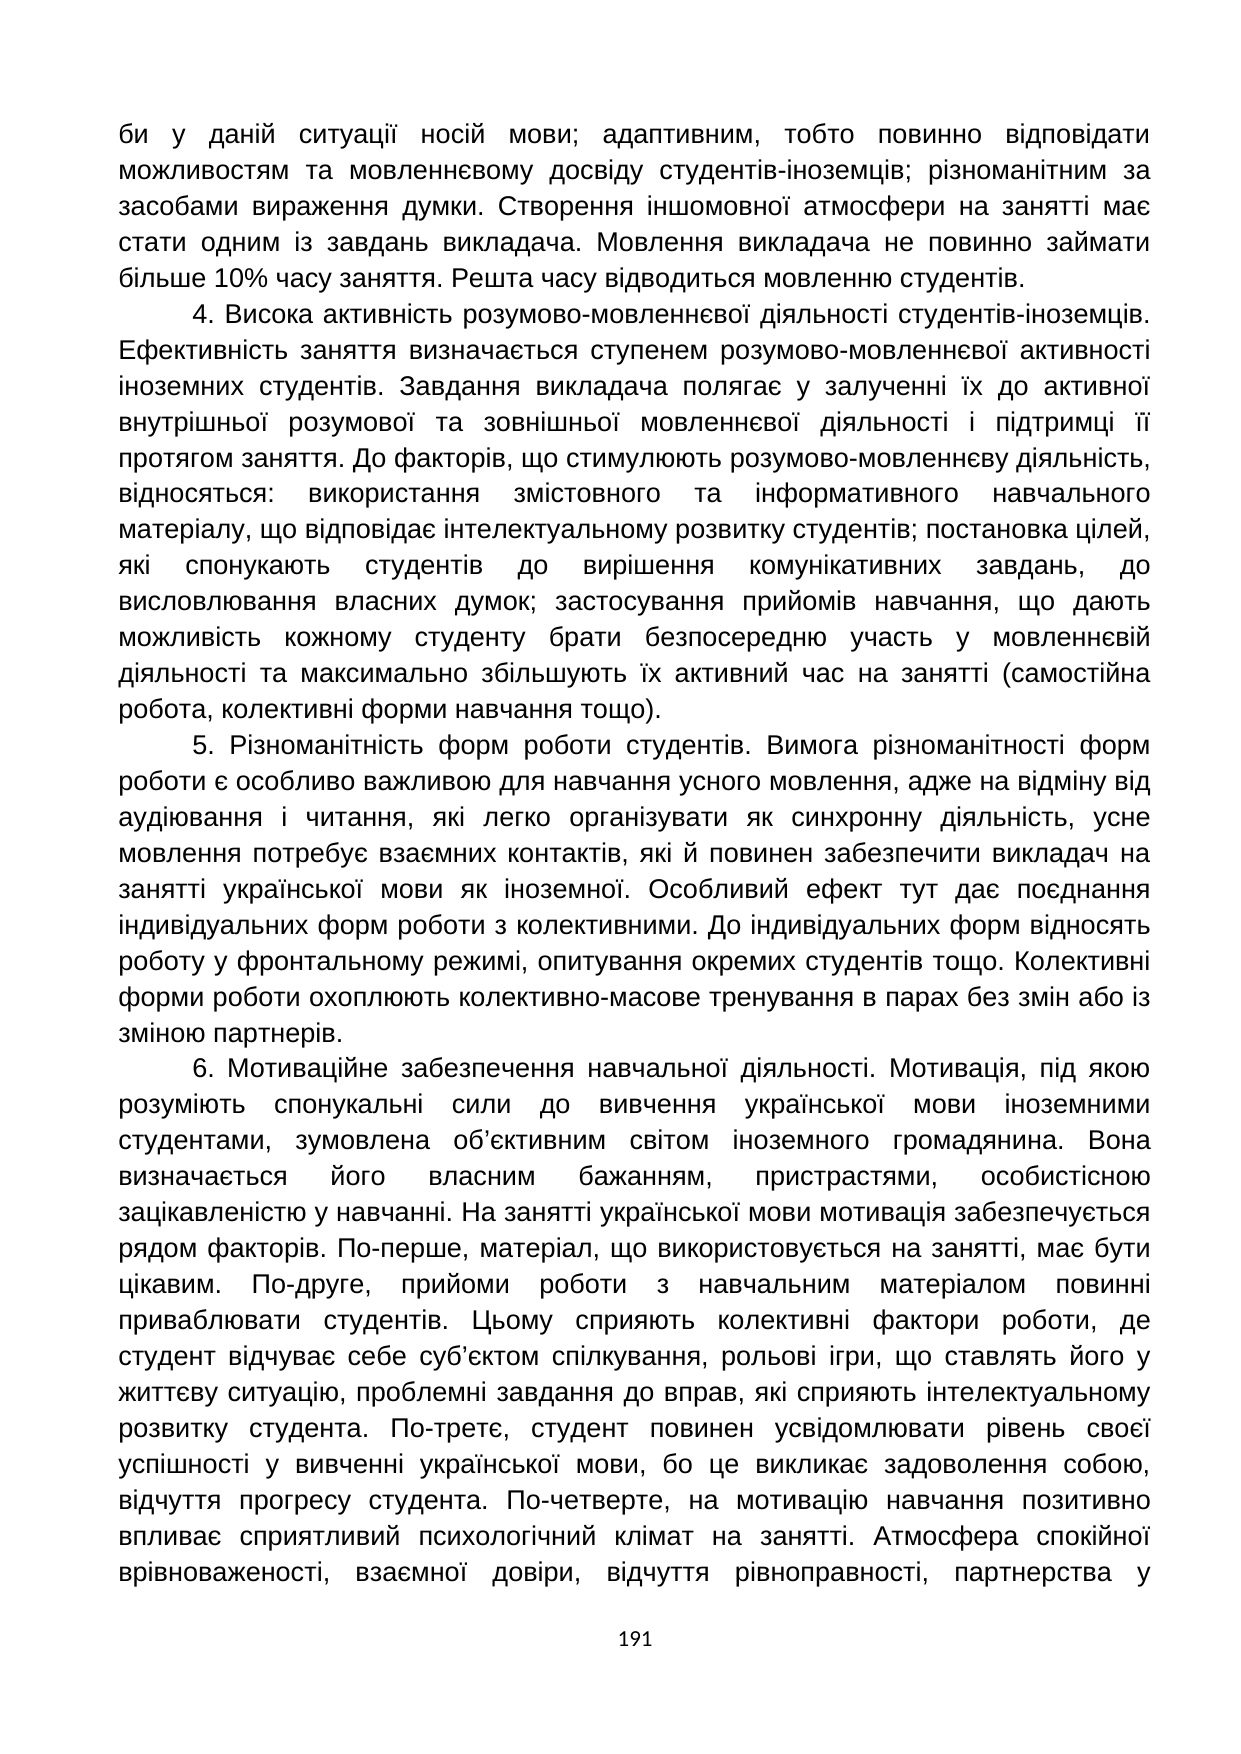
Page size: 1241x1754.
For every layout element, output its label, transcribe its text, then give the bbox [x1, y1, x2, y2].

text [118, 1052, 1152, 1587]
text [118, 118, 1152, 293]
text 5. Різноманітність форм роботи студентів. Вимога різноманітності форм роботи є особливо важливою для навчання усного мовлення, адже на відміну від аудіювання і читання, які легко організувати як синхронну діяльність, усне мовлення потребує взаємних контактів, які й повинен забезпечити викладач на занятті української мови як іноземної. Особливий ефект тут дає поєднання індивідуальних форм роботи з колективними. До індивідуальних форм відносять роботу у фронтальному режимі, опитування окремих студентів тощо. Колективні форми роботи охоплюють колективно-масове тренування в парах без змін або із зміною партнерів. [118, 729, 1152, 1048]
text 4. Висока активність розумово-мовленнєвої діяльності студентів-іноземців. Ефективність заняття визначається ступенем розумово-мовленнєвої активності іноземних студентів. Завдання викладача полягає у залученні їх до активної внутрішньої розумової та зовнішньої мовленнєвої діяльності і підтримці її протягом заняття. До факторів, що стимулюють розумово-мовленнєву діяльність, відносяться: використання змістовного та інформативного навчального матеріалу, що відповідає інтелектуальному розвитку студентів; постановка цілей, які спонукають студентів до вирішення комунікативних завдань, до висловлювання власних думок; застосування прийомів навчання, що дають можливість кожному студенту брати безпосередню участь у мовленнєвій діяльності та максимально збільшують їх активний час на занятті (самостійна робота, колективні форми навчання тощо). [118, 298, 1152, 724]
